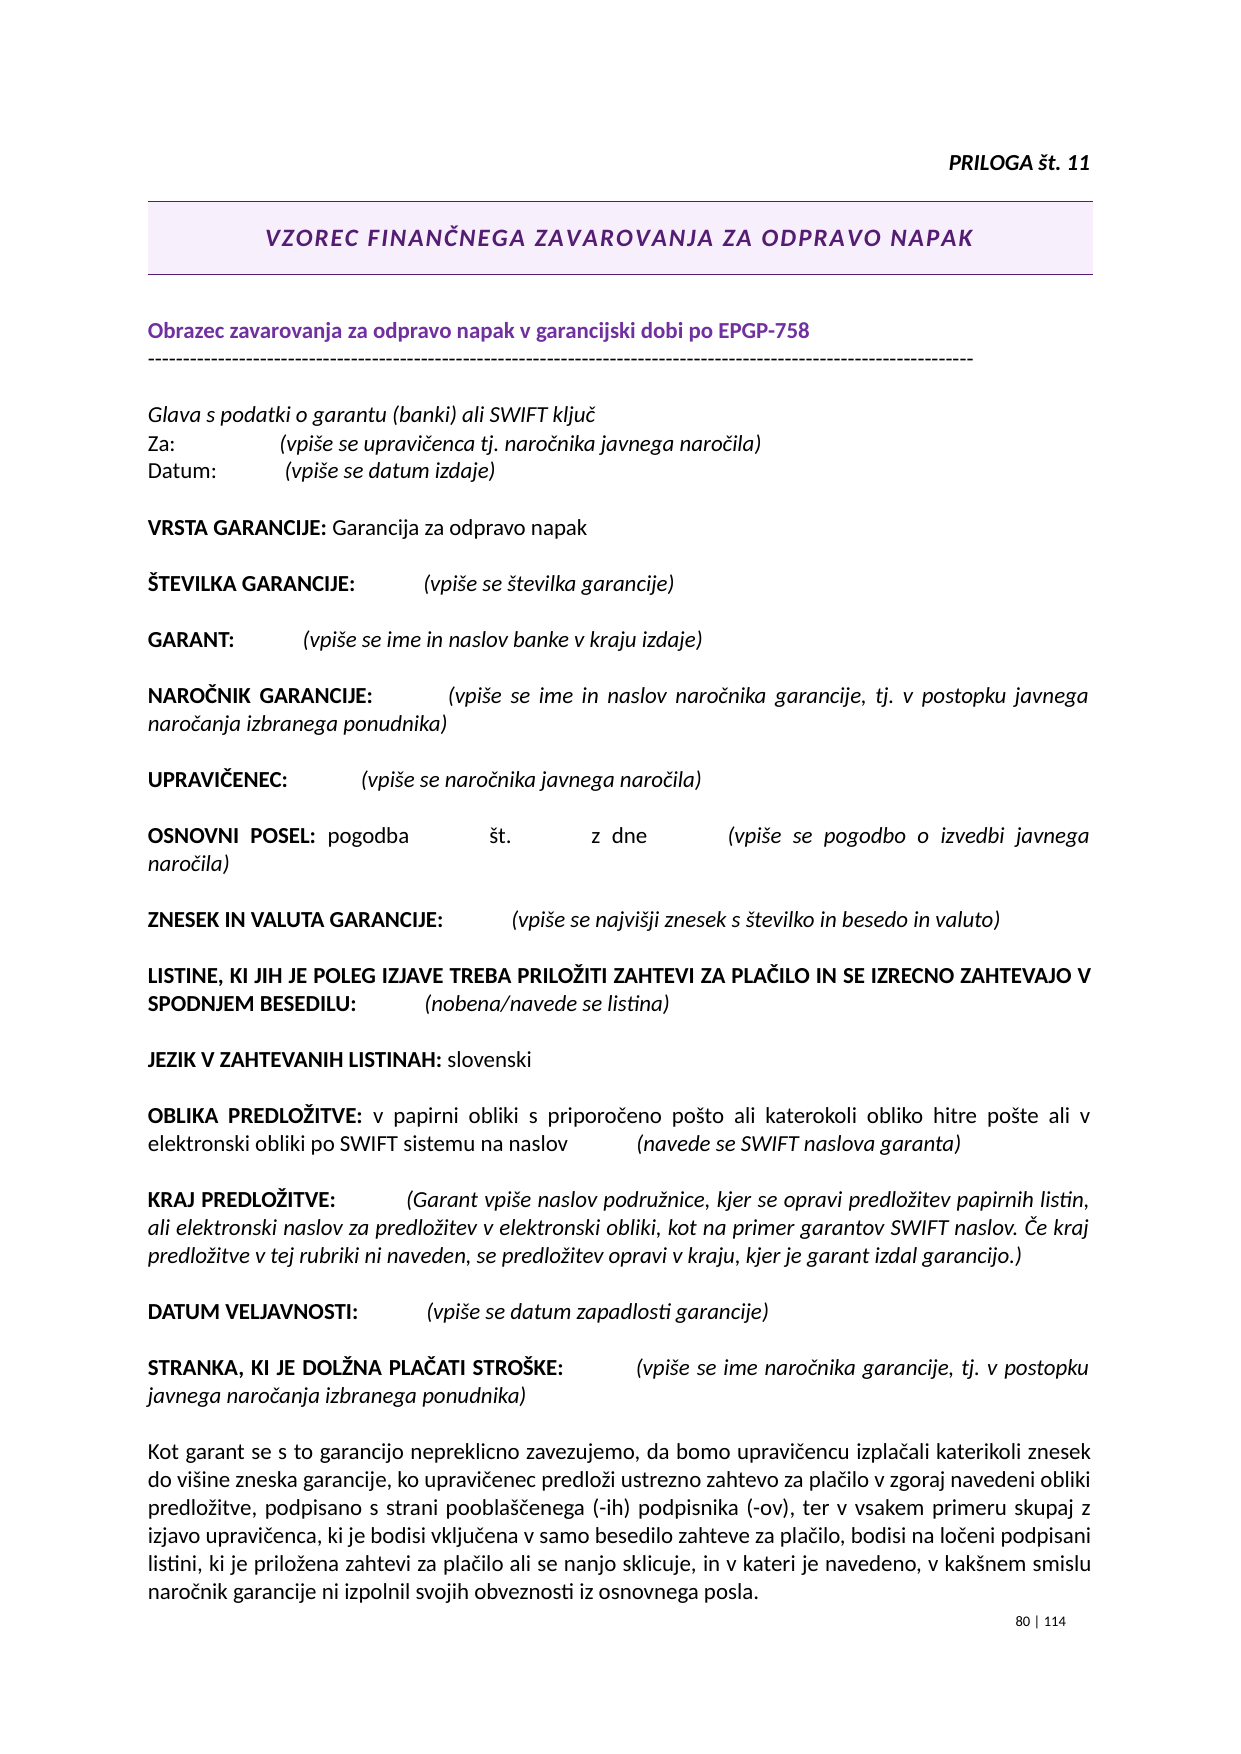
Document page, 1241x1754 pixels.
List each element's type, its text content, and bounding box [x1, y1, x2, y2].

text STRANKA, KI JE DOLŽNA PLAČATI STROŠKE: (vpiše se ime naročnika garancije, tj. v postopku javnega naročanja izbranega ponudnika) [148, 1353, 1093, 1409]
text KRAJ PREDLOŽITVE: (Garant vpiše naslov podružnice, kjer se opravi predložitev papirnih listin, ali elektronski naslov za predložitev v elektronski obliki, kot na primer garantov SWIFT naslov. Če kraj predložitve v tej rubriki ni naveden, se predložitev opravi v kraju, kjer je garant izdal garancijo.) [148, 1185, 1093, 1269]
text VRSTA GARANCIJE: Garancija za odpravo napak [148, 513, 1093, 541]
text ŠTEVILKA GARANCIJE: (vpiše se številka garancije) [148, 569, 1093, 597]
text DATUM VELJAVNOSTI: (vpiše se datum zapadlosti garancije) [148, 1297, 1093, 1325]
text PRILOGA št. 11 [148, 148, 1092, 176]
text ZNESEK IN VALUTA GARANCIJE: (vpiše se najvišji znesek s številko in besedo in valuto) [148, 905, 1093, 933]
text Kot garant se s to garancijo nepreklicno zavezujemo, da bomo upravičencu izplačali katerikoli znesek do višine zneska garancije, ko upravičenec predloži ustrezno zahtevo za plačilo v zgoraj navedeni obliki predložitve, podpisano s strani pooblaščenega (-ih) podpisnika (-ov), ter v vsakem primeru skupaj z izjavo upravičenca, ki je bodisi vključena v samo besedilo zahteve za plačilo, bodisi na ločeni podpisani listini, ki je priložena zahtevi za plačilo ali se nanjo sklicuje, in v kateri je navedeno, v kakšnem smislu naročnik garancije ni izpolnil svojih obveznosti iz osnovnega posla. [148, 1437, 1093, 1606]
text GARANT: (vpiše se ime in naslov banke v kraju izdaje) [148, 625, 1093, 653]
text OBLIKA PREDLOŽITVE: v papirni obliki s priporočeno pošto ali katerokoli obliko hitre pošte ali v elektronski obliki po SWIFT sistemu na naslov (navede se SWIFT naslova garanta) [148, 1101, 1093, 1157]
text Glava s podatki o garantu (banki) ali SWIFT ključ [148, 401, 1093, 429]
text Obrazec zavarovanja za odpravo napak v garancijski dobi po EPGP-758 [148, 317, 1093, 344]
text Za: (vpiše se upravičenca tj. naročnika javnega naročila) [148, 429, 1093, 457]
text Datum: (vpiše se datum izdaje) [148, 457, 1093, 485]
text JEZIK V ZAHTEVANIH LISTINAH: slovenski [148, 1045, 1093, 1073]
text ---------------------------------------------------------------------------------------------------------------------- [148, 344, 1093, 373]
text VZOREC FINANČNEGA ZAVAROVANJA ZA ODPRAVO NAPAK [148, 202, 1093, 274]
text OSNOVNI POSEL: pogodba št. z dne (vpiše se pogodbo o izvedbi javnega naročila) [148, 821, 1093, 877]
text NAROČNIK GARANCIJE: (vpiše se ime in naslov naročnika garancije, tj. v postopku javnega naročanja izbranega ponudnika) [148, 681, 1093, 737]
text LISTINE, KI JIH JE POLEG IZJAVE TREBA PRILOŽITI ZAHTEVI ZA PLAČILO IN SE IZRECNO ZAHTEVAJO V SPODNJEM BESEDILU: (nobena/navede se listina) [148, 961, 1093, 1017]
text UPRAVIČENEC: (vpiše se naročnika javnega naročila) [148, 765, 1093, 793]
